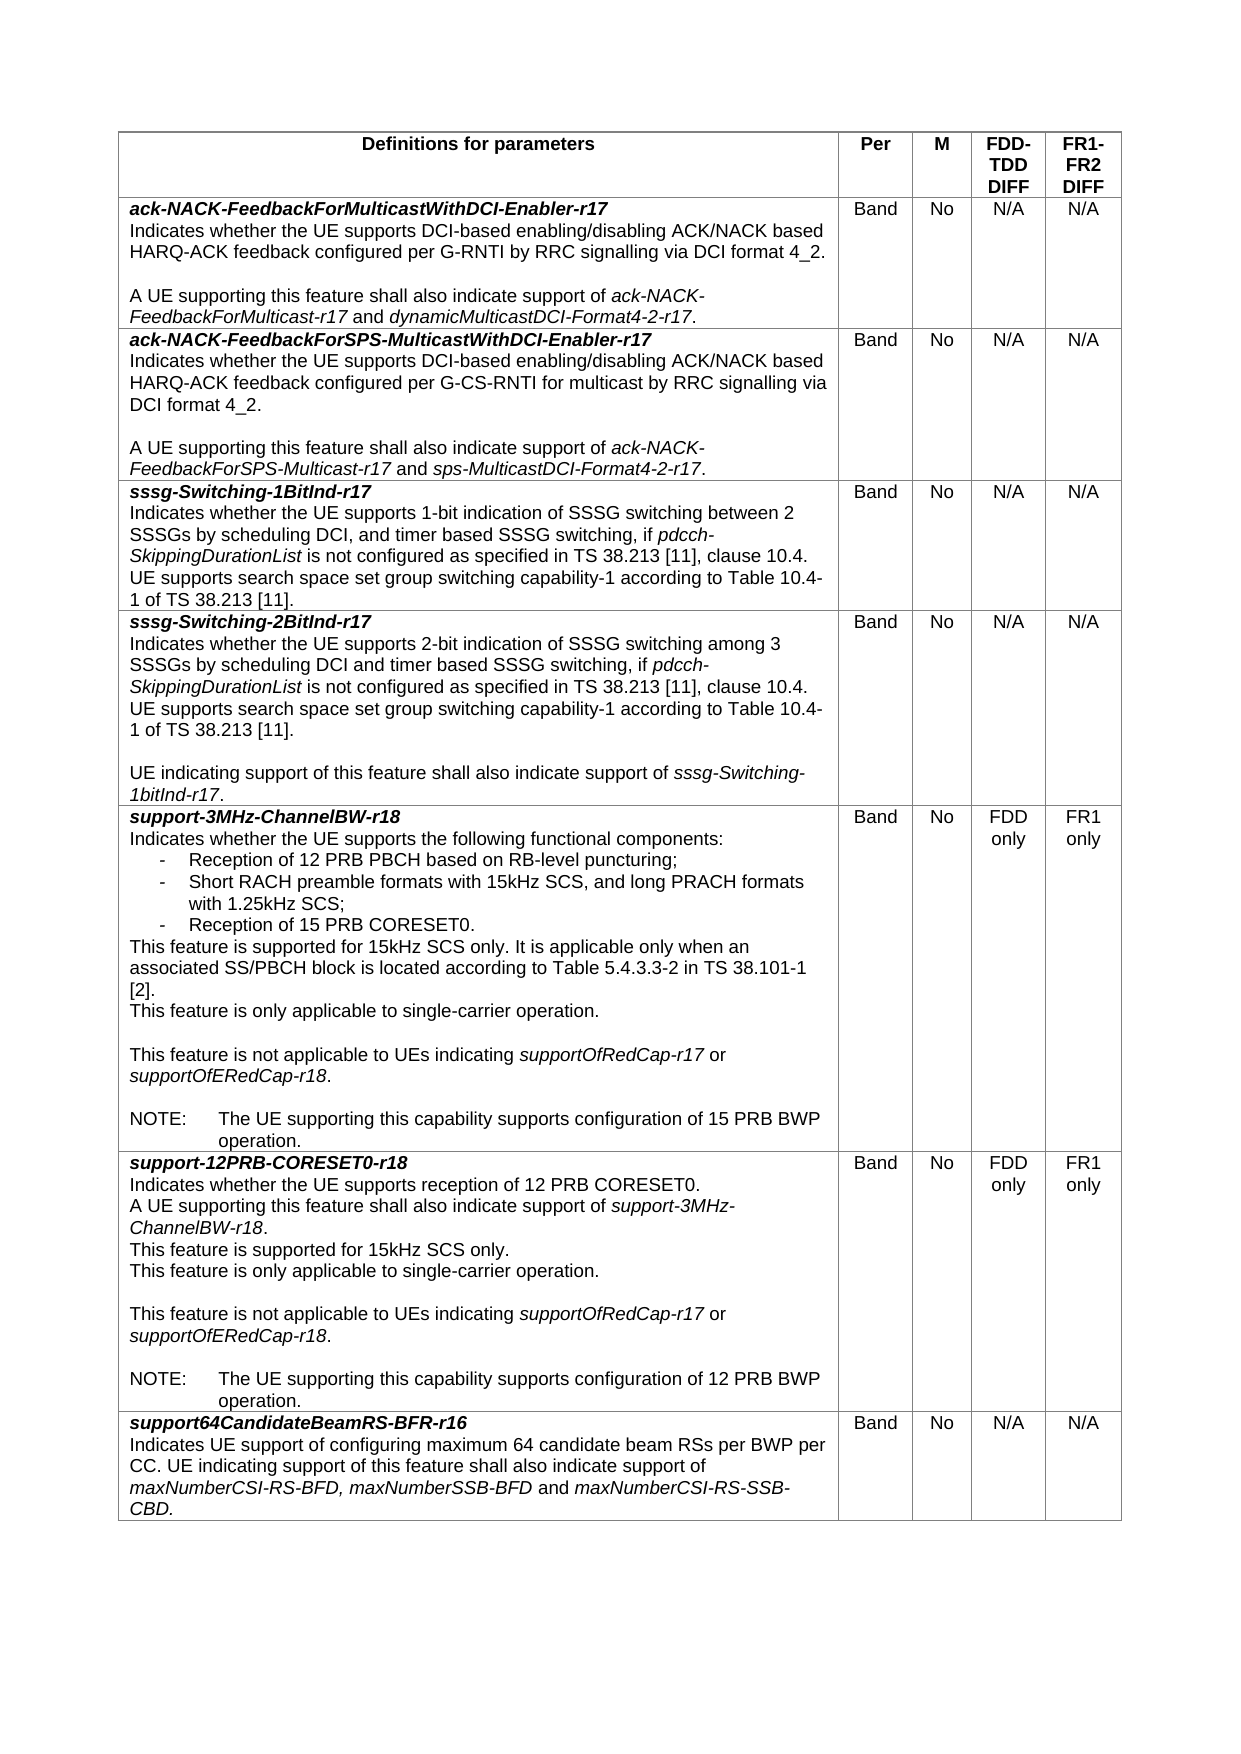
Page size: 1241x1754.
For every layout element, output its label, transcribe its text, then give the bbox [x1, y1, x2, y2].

table_cell support64CandidateBeamRS-BFR-r16 Indicates UE support of configuring maximum 64 candidate beam RSs per BWP per CC. UE indicating support of this feature shall also indicate support of maxNumberCSI-RS-BFD, maxNumberSSB-BFD and maxNumberCSI-RS-SSB-CBD. [119, 1412, 838, 1520]
table_header FDD-TDD DIFF [972, 133, 1045, 197]
table_cell Band [839, 1152, 912, 1411]
table_cell N/A [972, 1412, 1045, 1520]
table_cell N/A [972, 481, 1045, 610]
table_cell ack-NACK-FeedbackForSPS-MulticastWithDCI-Enabler-r17 Indicates whether the UE supports DCI-based enabling/disabling ACK/NACK based HARQ-ACK feedback configured per G-CS-RNTI for multicast by RRC signalling via DCI format 4_2. A UE supporting this feature shall also indicate support of ack-NACK-FeedbackForSPS-Multicast-r17 and sps-MulticastDCI-Format4-2-r17. [119, 329, 838, 479]
table_cell support-3MHz-ChannelBW-r18 Indicates whether the UE supports the following functional components: - Reception of 12 PRB PBCH based on RB-level puncturing; - Short RACH preamble formats with 15kHz SCS, and long PRACH formats with 1.25kHz SCS; - Reception of 15 PRB CORESET0. This feature is supported for 15kHz SCS only. It is applicable only when an associated SS/PBCH block is located according to Table 5.4.3.3-2 in TS 38.101-1 [2]. This feature is only applicable to single-carrier operation. This feature is not applicable to UEs indicating supportOfRedCap-r17 or supportOfERedCap-r18. NOTE: The UE supporting this capability supports configuration of 15 PRB BWP operation. [119, 806, 838, 1151]
table_cell N/A [1046, 329, 1121, 479]
table_cell N/A [1046, 611, 1121, 805]
table_cell No [913, 611, 971, 805]
table_cell FDD only [972, 1152, 1045, 1411]
table_header Definitions for parameters [119, 133, 838, 197]
table_cell sssg-Switching-1BitInd-r17 Indicates whether the UE supports 1-bit indication of SSSG switching between 2 SSSGs by scheduling DCI, and timer based SSSG switching, if pdcch-SkippingDurationList is not configured as specified in TS 38.213 [11], clause 10.4. UE supports search space set group switching capability-1 according to Table 10.4-1 of TS 38.213 [11]. [119, 481, 838, 610]
table_cell ack-NACK-FeedbackForMulticastWithDCI-Enabler-r17 Indicates whether the UE supports DCI-based enabling/disabling ACK/NACK based HARQ-ACK feedback configured per G-RNTI by RRC signalling via DCI format 4_2. A UE supporting this feature shall also indicate support of ack-NACK-FeedbackForMulticast-r17 and dynamicMulticastDCI-Format4-2-r17. [119, 198, 838, 328]
table_cell Band [839, 611, 912, 805]
table_cell No [913, 1152, 971, 1411]
table_cell support-12PRB-CORESET0-r18 Indicates whether the UE supports reception of 12 PRB CORESET0. A UE supporting this feature shall also indicate support of support-3MHz-ChannelBW-r18. This feature is supported for 15kHz SCS only. This feature is only applicable to single-carrier operation. This feature is not applicable to UEs indicating supportOfRedCap-r17 or supportOfERedCap-r18. NOTE: The UE supporting this capability supports configuration of 12 PRB BWP operation. [119, 1152, 838, 1411]
table_cell N/A [972, 611, 1045, 805]
table_header FR1-FR2 DIFF [1046, 133, 1121, 197]
table_cell N/A [972, 329, 1045, 479]
table_cell Band [839, 481, 912, 610]
table_cell No [913, 198, 971, 328]
table_cell No [913, 481, 971, 610]
table_cell Band [839, 1412, 912, 1520]
table_header M [913, 133, 971, 197]
table_cell No [913, 329, 971, 479]
table_cell N/A [1046, 198, 1121, 328]
table_cell Band [839, 329, 912, 479]
table_cell Band [839, 806, 912, 1151]
table_cell N/A [972, 198, 1045, 328]
table_cell No [913, 1412, 971, 1520]
table_cell sssg-Switching-2BitInd-r17 Indicates whether the UE supports 2-bit indication of SSSG switching among 3 SSSGs by scheduling DCI and timer based SSSG switching, if pdcch-SkippingDurationList is not configured as specified in TS 38.213 [11], clause 10.4. UE supports search space set group switching capability-1 according to Table 10.4-1 of TS 38.213 [11]. UE indicating support of this feature shall also indicate support of sssg-Switching-1bitInd-r17. [119, 611, 838, 805]
table_cell N/A [1046, 481, 1121, 610]
table_cell No [913, 806, 971, 1151]
table_cell N/A [1046, 1412, 1121, 1520]
table_cell FR1 only [1046, 806, 1121, 1151]
table_cell Band [839, 198, 912, 328]
table_header Per [839, 133, 912, 197]
table_cell FR1 only [1046, 1152, 1121, 1411]
table_cell FDD only [972, 806, 1045, 1151]
